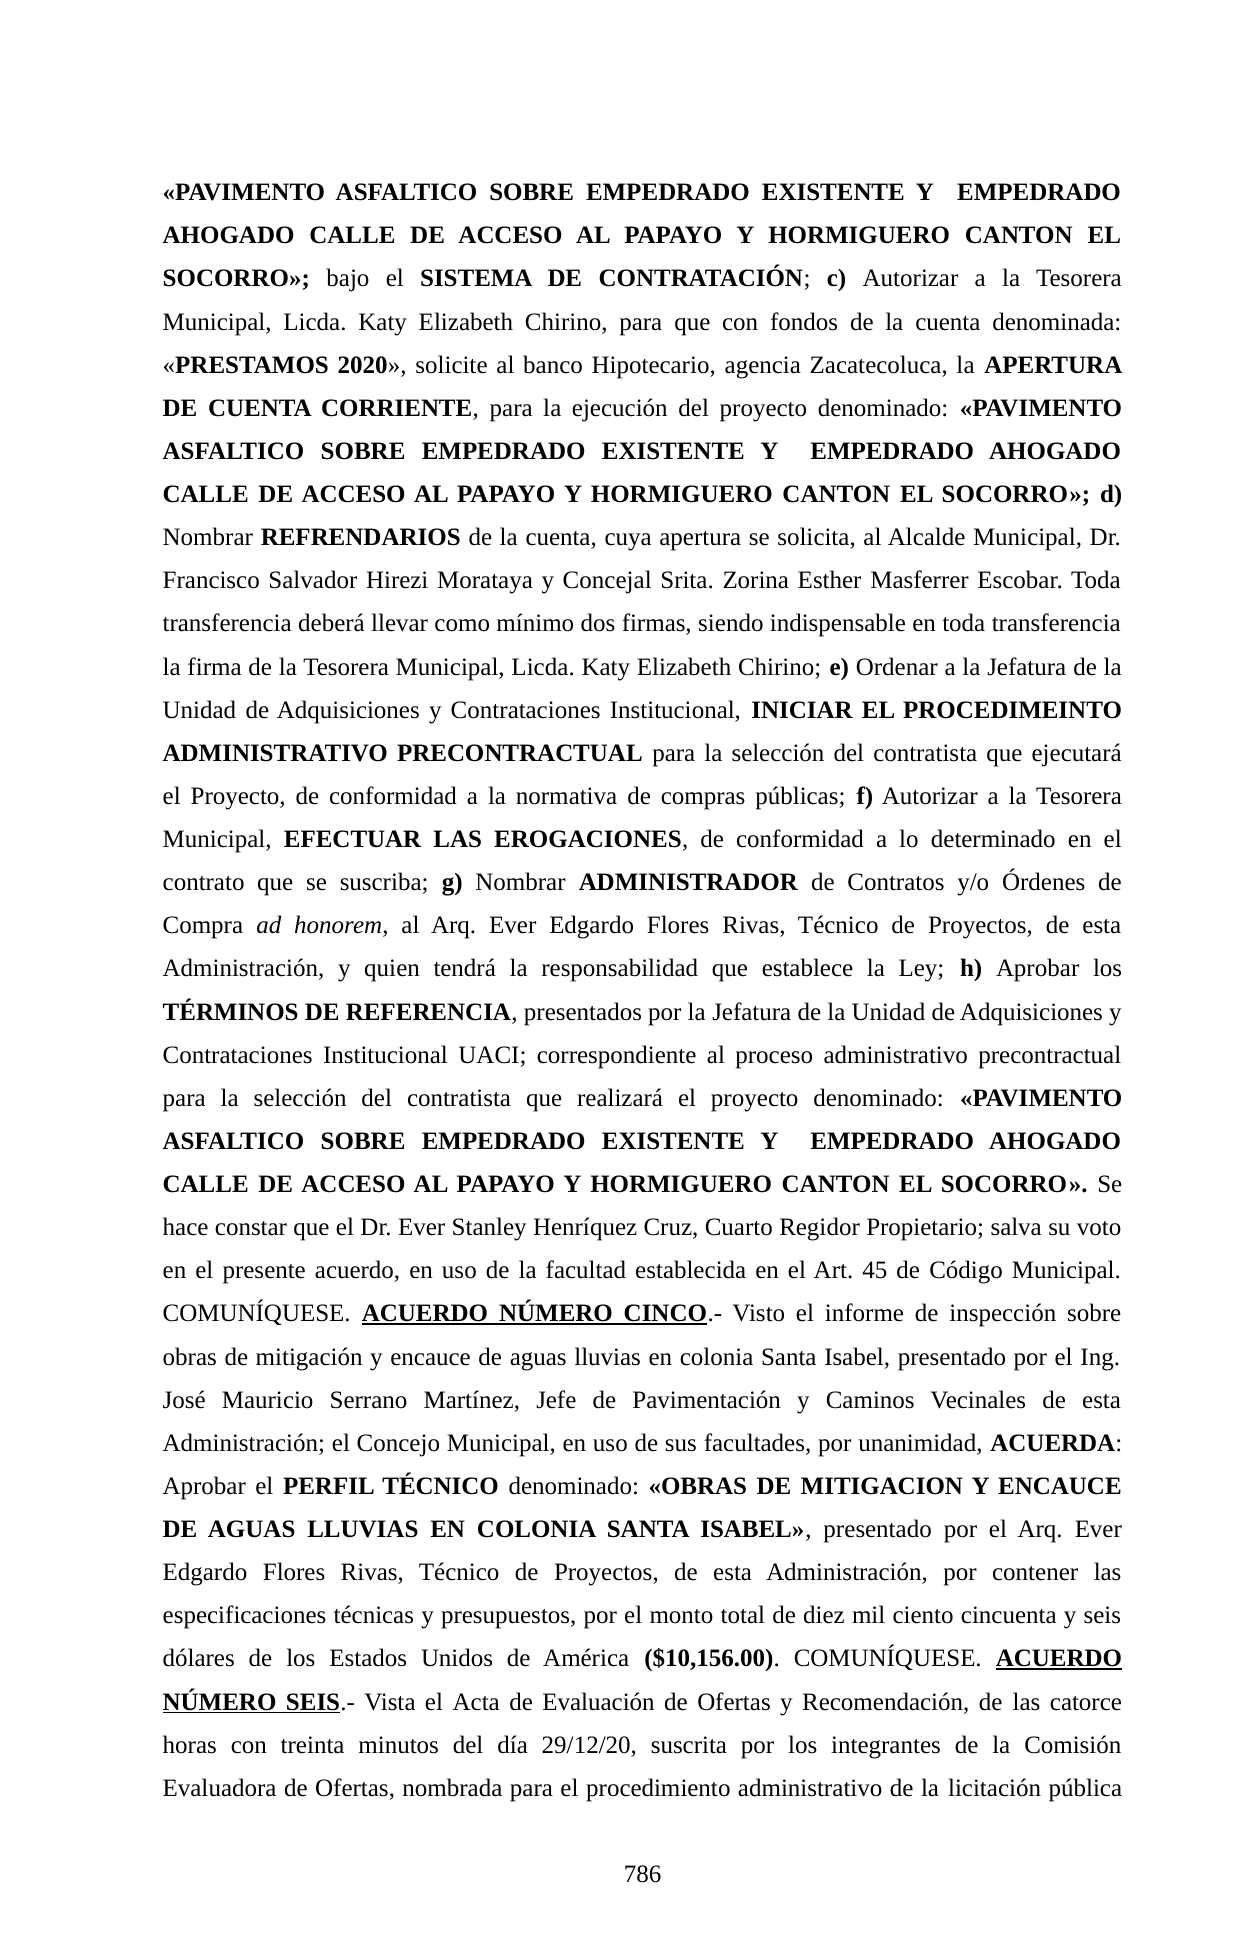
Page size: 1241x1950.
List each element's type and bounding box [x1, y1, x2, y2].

text [162, 177, 1122, 1802]
